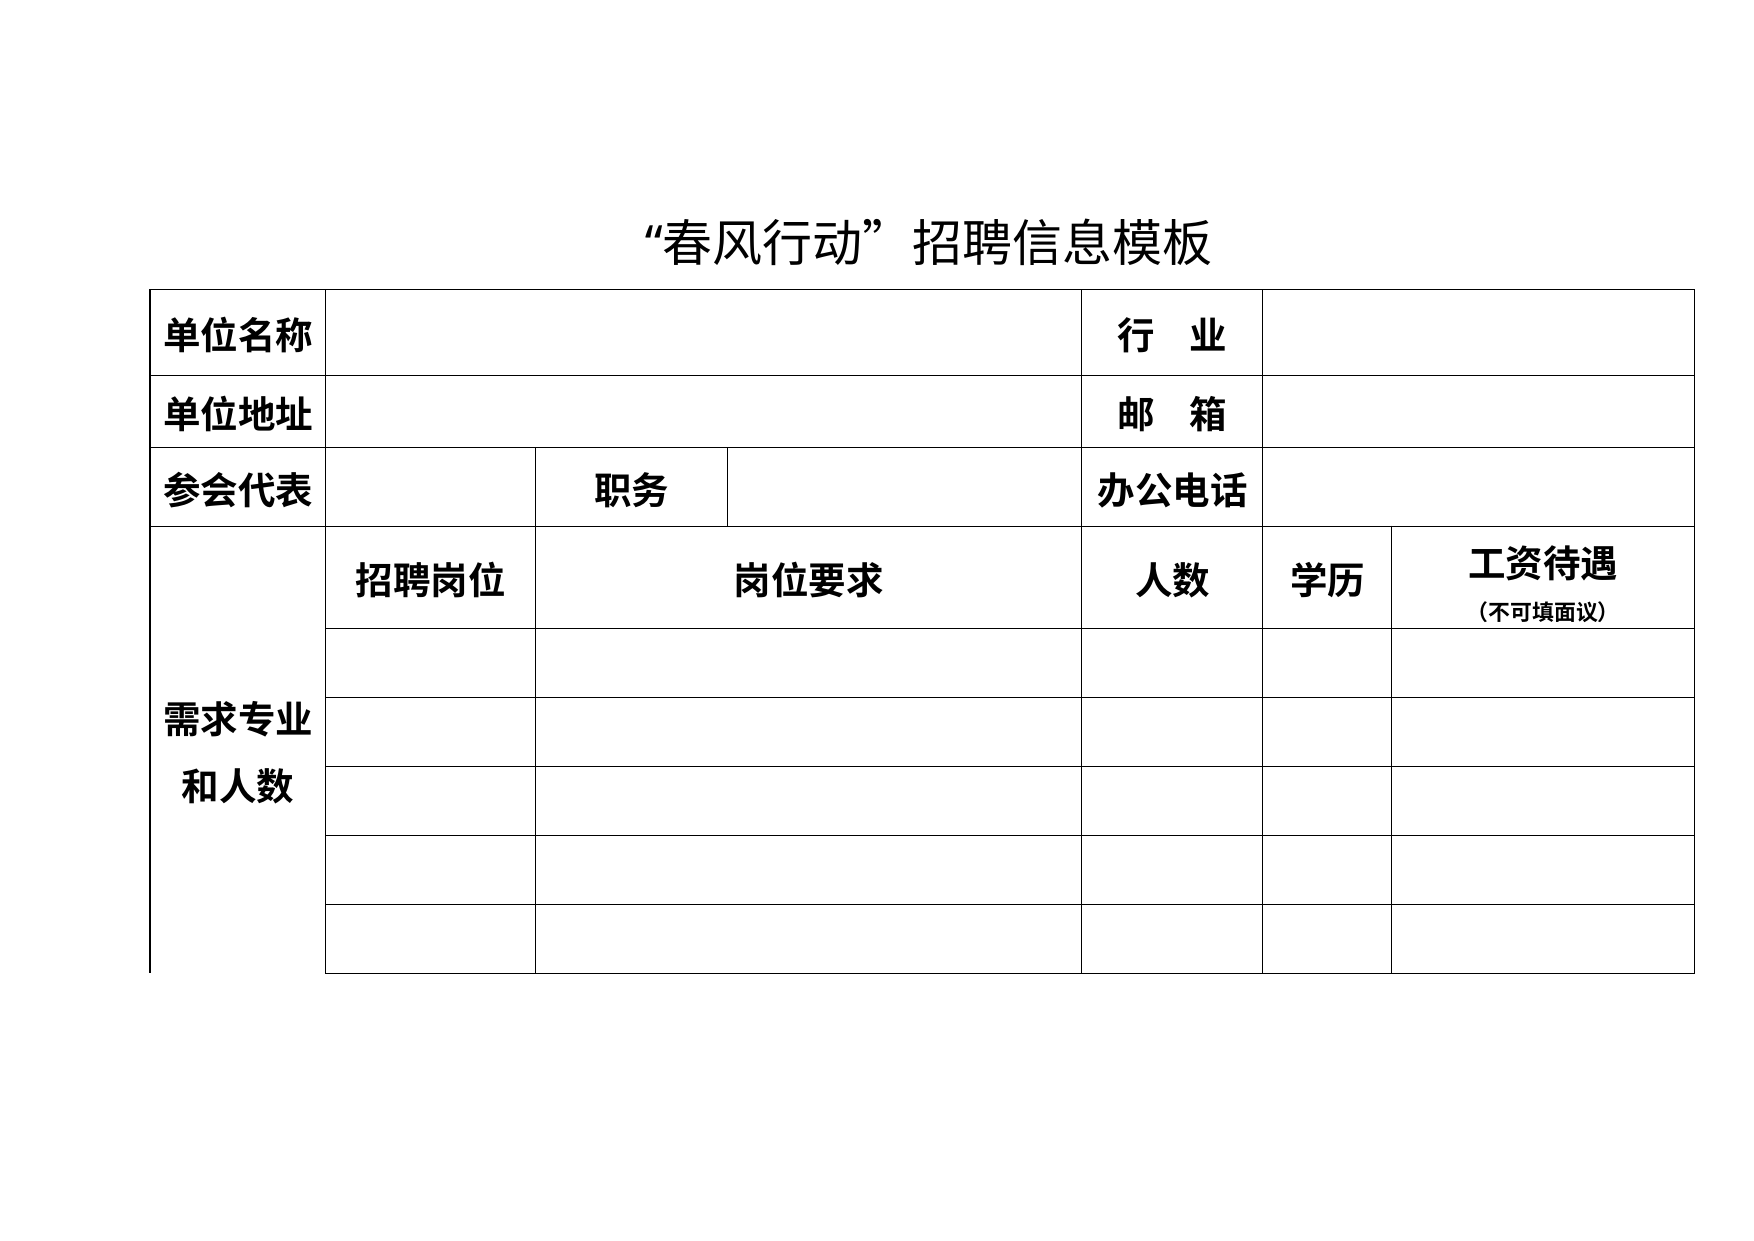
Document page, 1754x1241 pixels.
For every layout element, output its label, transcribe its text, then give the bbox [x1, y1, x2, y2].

table_cell [1082, 698, 1262, 766]
table_cell 岗位要求 [536, 527, 1081, 628]
table_cell [536, 698, 1081, 766]
table_cell [326, 836, 535, 904]
table_cell [1263, 629, 1391, 697]
table_cell 参会代表 [151, 448, 325, 526]
table_cell [536, 629, 1081, 697]
table_cell [326, 629, 535, 697]
table_cell [1082, 905, 1262, 973]
table_cell [326, 698, 535, 766]
table_cell [1263, 376, 1694, 447]
table_cell [1392, 767, 1694, 835]
table_cell [728, 448, 1081, 526]
table_cell [1082, 767, 1262, 835]
table_cell [1392, 629, 1694, 697]
table_cell 单位名称 [151, 290, 325, 374]
table_cell [1263, 290, 1694, 374]
table_cell [1263, 836, 1391, 904]
table_cell 人数 [1082, 527, 1262, 628]
table_cell [1392, 698, 1694, 766]
table_cell 学历 [1263, 527, 1391, 628]
table_cell 行 业 [1082, 290, 1262, 374]
table_cell 招聘岗位 [326, 527, 535, 628]
table_cell [1263, 448, 1694, 526]
table_cell [326, 767, 535, 835]
table_cell [1263, 698, 1391, 766]
table_header “春风行动”招聘信息模板 [150, 188, 1694, 289]
table_cell 单位地址 [151, 376, 325, 447]
table_cell [1263, 767, 1391, 835]
table_cell [1082, 629, 1262, 697]
table_cell 职务 [536, 448, 727, 526]
table_cell [1263, 905, 1391, 973]
table_cell [326, 376, 1081, 447]
table_cell [1392, 905, 1694, 973]
table_cell [326, 905, 535, 973]
table_cell 需求专业和人数 [151, 527, 325, 973]
table_cell [536, 905, 1081, 973]
table_cell 工资待遇 （不可填面议） [1392, 527, 1694, 628]
table_cell 邮 箱 [1082, 376, 1262, 447]
table_cell [326, 448, 535, 526]
table_cell [536, 836, 1081, 904]
table_cell 办公电话 [1082, 448, 1262, 526]
table_cell [1392, 836, 1694, 904]
table_cell [326, 290, 1081, 374]
table_cell [1082, 836, 1262, 904]
table_cell [536, 767, 1081, 835]
